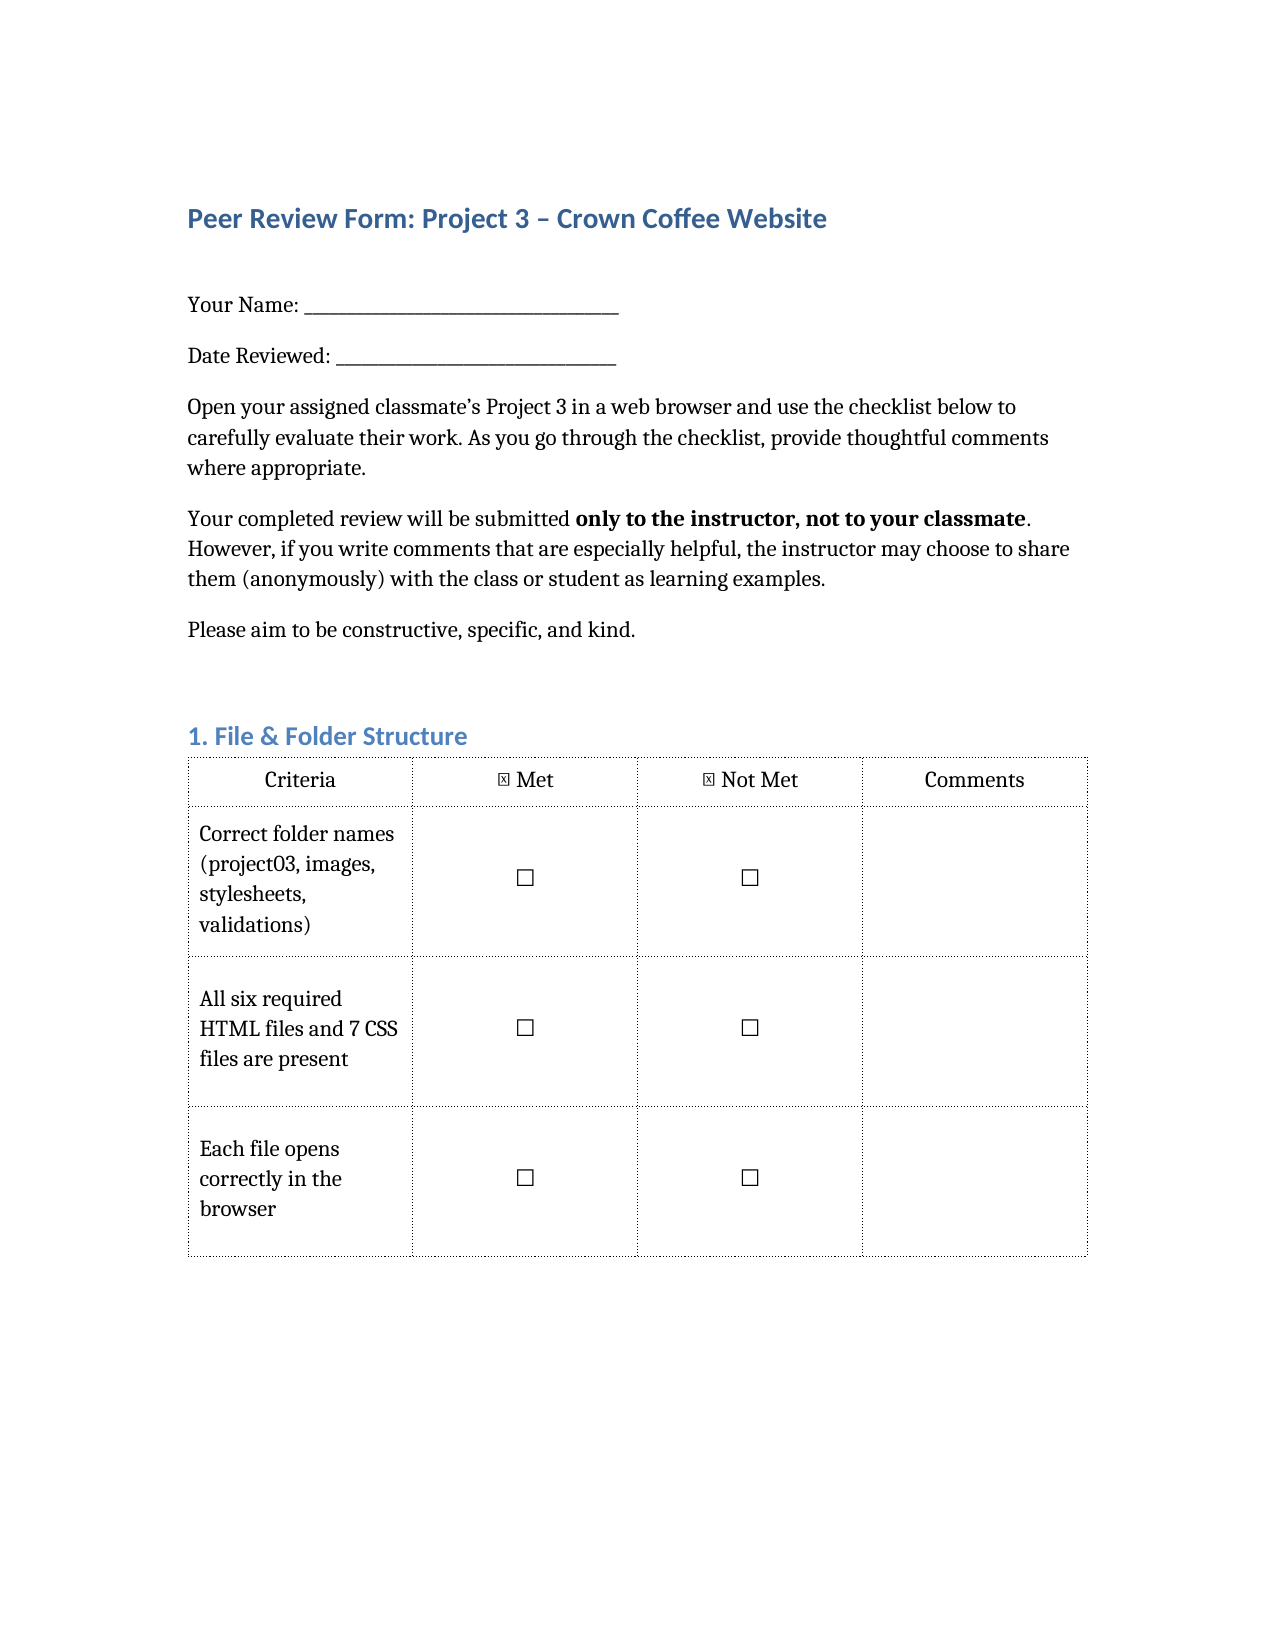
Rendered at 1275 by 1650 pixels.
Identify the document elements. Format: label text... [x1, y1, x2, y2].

table_cell ☐ [413, 806, 637, 956]
table_cell ☐ [413, 956, 637, 1106]
table_cell Correct folder names (project03, images, stylesheets, validations) [188, 806, 413, 956]
subtitle 1. File & Folder Structure [187, 719, 1087, 752]
table_header ❌ Not Met [638, 757, 862, 806]
text Please aim to be constructive, specific, and kind. [187, 617, 1087, 643]
table_cell ☐ [638, 806, 862, 956]
text Date Reviewed: _________________________________ [187, 343, 1087, 369]
subtitle Peer Review Form: Project 3 – Crown Coffee Website [187, 200, 1087, 236]
table_cell ☐ [638, 1106, 862, 1256]
table_cell All six required HTML files and 7 CSS files are present [188, 956, 413, 1106]
table_cell ☐ [413, 1106, 637, 1256]
table_header Criteria [188, 757, 413, 806]
table_header ✅ Met [413, 757, 637, 806]
table_cell Each file opens correctly in the browser [188, 1106, 413, 1256]
table_cell ☐ [638, 956, 862, 1106]
text Open your assigned classmate’s Project 3 in a web browser and use the checklist below to carefully evaluate their work. As you go through the checklist, provide thoughtful comments where appropriate. [187, 394, 1087, 481]
text Your Name: _____________________________________ [187, 292, 1087, 318]
table_cell [862, 1106, 1087, 1256]
table_cell [862, 806, 1087, 956]
text Your completed review will be submitted only to the instructor, not to your classmate. However, if you write comments that are especially helpful, the instructor may choose to share them (anonymously) with the class or student as learning examples. [187, 506, 1087, 592]
table_cell [862, 956, 1087, 1106]
table_header Comments [862, 757, 1087, 806]
